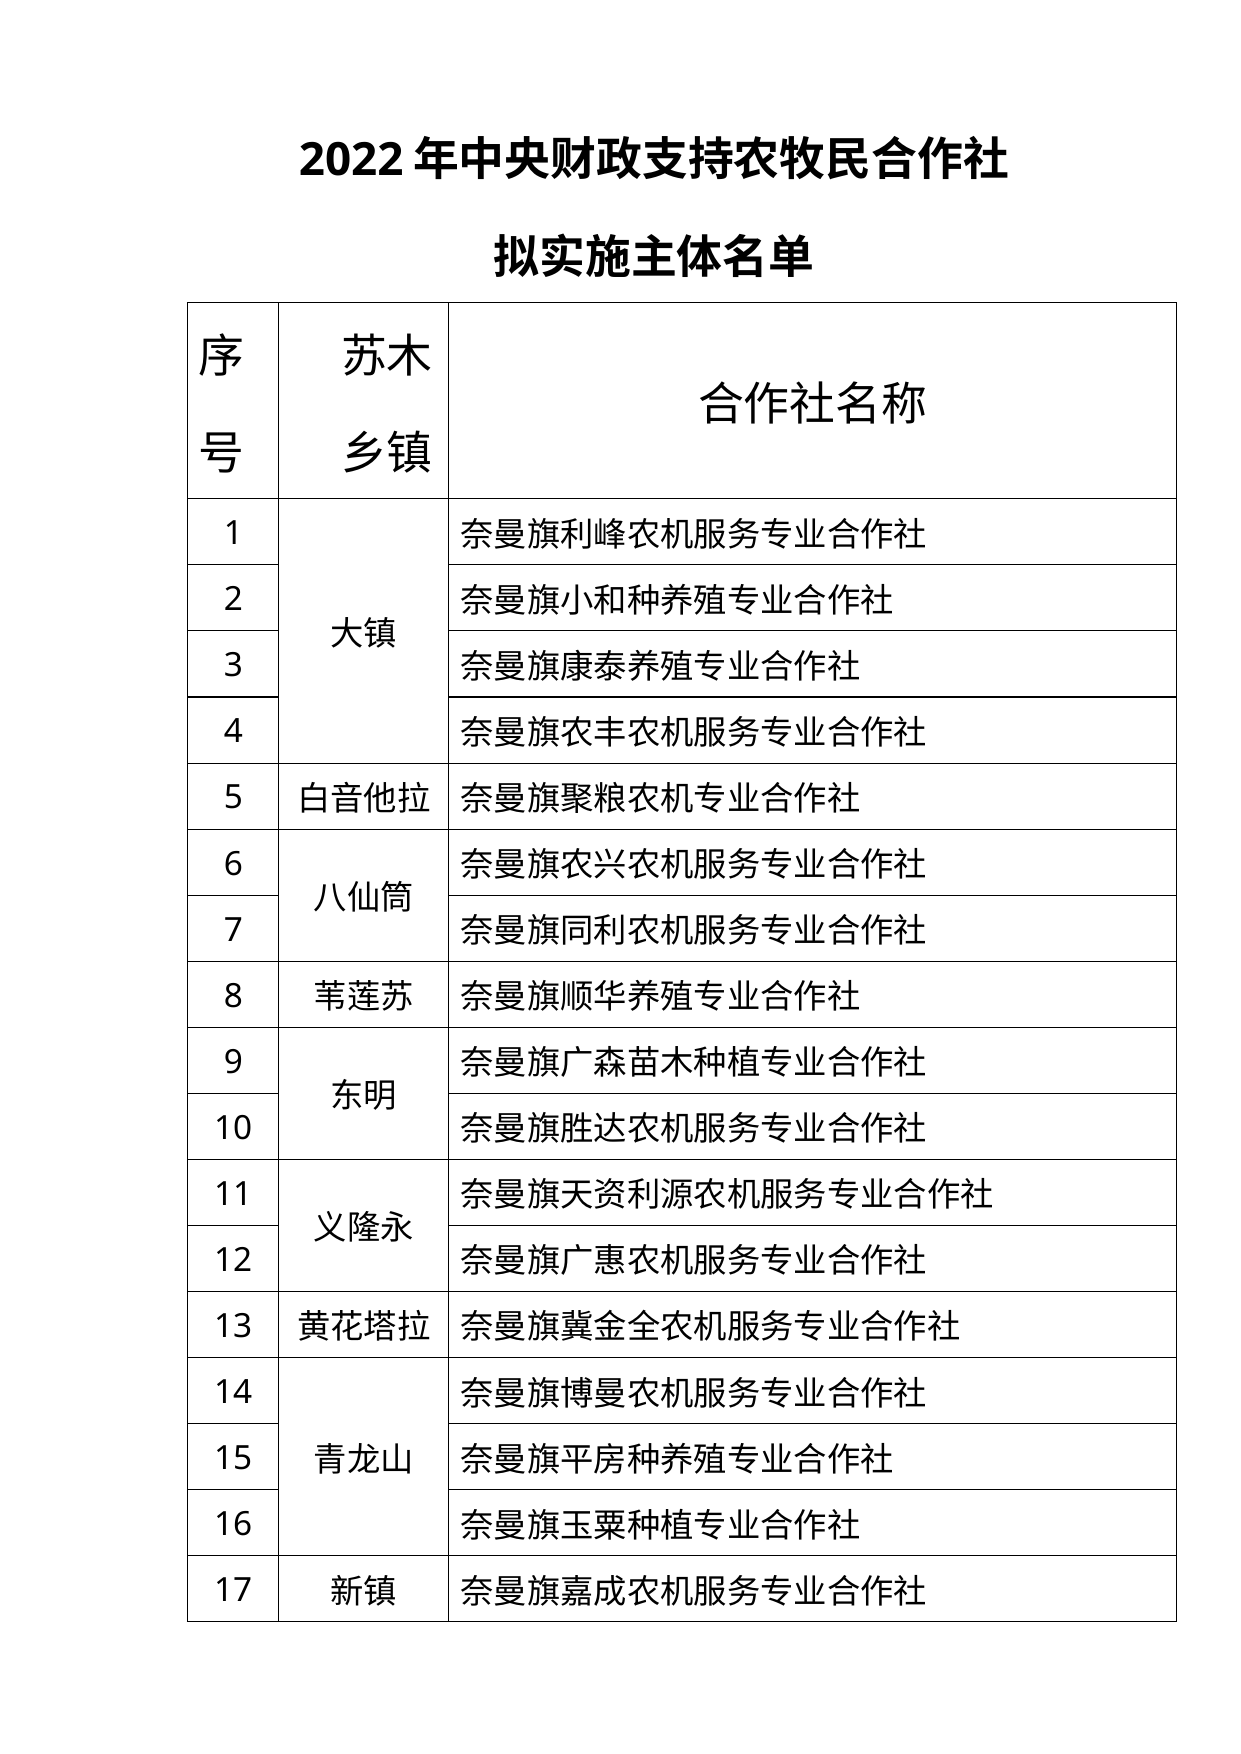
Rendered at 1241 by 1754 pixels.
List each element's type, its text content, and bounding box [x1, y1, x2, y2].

table_cell 奈曼旗嘉成农机服务专业合作社 [449, 1556, 1176, 1621]
table_cell 白音他拉 [279, 764, 448, 828]
table_cell 7 [188, 896, 278, 961]
table_cell 4 [188, 698, 278, 762]
table_cell 16 [188, 1490, 278, 1555]
table_cell 2 [188, 565, 278, 630]
table_cell 奈曼旗胜达农机服务专业合作社 [449, 1094, 1176, 1159]
table_cell 奈曼旗博曼农机服务专业合作社 [449, 1358, 1176, 1423]
table_cell 13 [188, 1292, 278, 1357]
table_cell 苇莲苏 [279, 962, 448, 1027]
table_cell 奈曼旗天资利源农机服务专业合作社 [449, 1160, 1176, 1225]
table_cell 奈曼旗顺华养殖专业合作社 [449, 962, 1176, 1027]
table_cell 9 [188, 1028, 278, 1093]
table_cell 11 [188, 1160, 278, 1225]
table_cell 奈曼旗利峰农机服务专业合作社 [449, 499, 1176, 564]
table_cell 12 [188, 1226, 278, 1291]
text 拟实施主体名单 [187, 205, 1053, 302]
table_cell 大镇 [279, 499, 448, 762]
table_cell 黄花塔拉 [279, 1292, 448, 1357]
text 2022年中央财政支持农牧民合作社 [187, 107, 1053, 205]
table_cell 东明 [279, 1028, 448, 1159]
table_header 序号 [188, 303, 278, 498]
table_cell 奈曼旗农丰农机服务专业合作社 [449, 698, 1176, 762]
table_cell 奈曼旗小和种养殖专业合作社 [449, 565, 1176, 630]
table_cell 新镇 [279, 1556, 448, 1621]
table_header 合作社名称 [449, 303, 1176, 498]
table_cell 5 [188, 764, 278, 828]
table_cell 奈曼旗广惠农机服务专业合作社 [449, 1226, 1176, 1291]
table_cell 奈曼旗农兴农机服务专业合作社 [449, 830, 1176, 894]
table_cell 奈曼旗聚粮农机专业合作社 [449, 764, 1176, 828]
table_cell 10 [188, 1094, 278, 1159]
table_cell 奈曼旗康泰养殖专业合作社 [449, 631, 1176, 696]
table_cell 8 [188, 962, 278, 1027]
table_cell 奈曼旗广森苗木种植专业合作社 [449, 1028, 1176, 1093]
table_header 苏木 乡镇 [279, 303, 448, 498]
table_cell 奈曼旗冀金全农机服务专业合作社 [449, 1292, 1176, 1357]
table_cell 1 [188, 499, 278, 564]
table_cell 奈曼旗同利农机服务专业合作社 [449, 896, 1176, 961]
table_cell 奈曼旗平房种养殖专业合作社 [449, 1424, 1176, 1489]
table_cell 八仙筒 [279, 830, 448, 961]
table_cell 15 [188, 1424, 278, 1489]
table_cell 17 [188, 1556, 278, 1621]
table_cell 6 [188, 830, 278, 894]
table_cell 青龙山 [279, 1358, 448, 1555]
table_cell 14 [188, 1358, 278, 1423]
table_cell 奈曼旗玉粟种植专业合作社 [449, 1490, 1176, 1555]
table_cell 义隆永 [279, 1160, 448, 1291]
table_cell 3 [188, 631, 278, 696]
